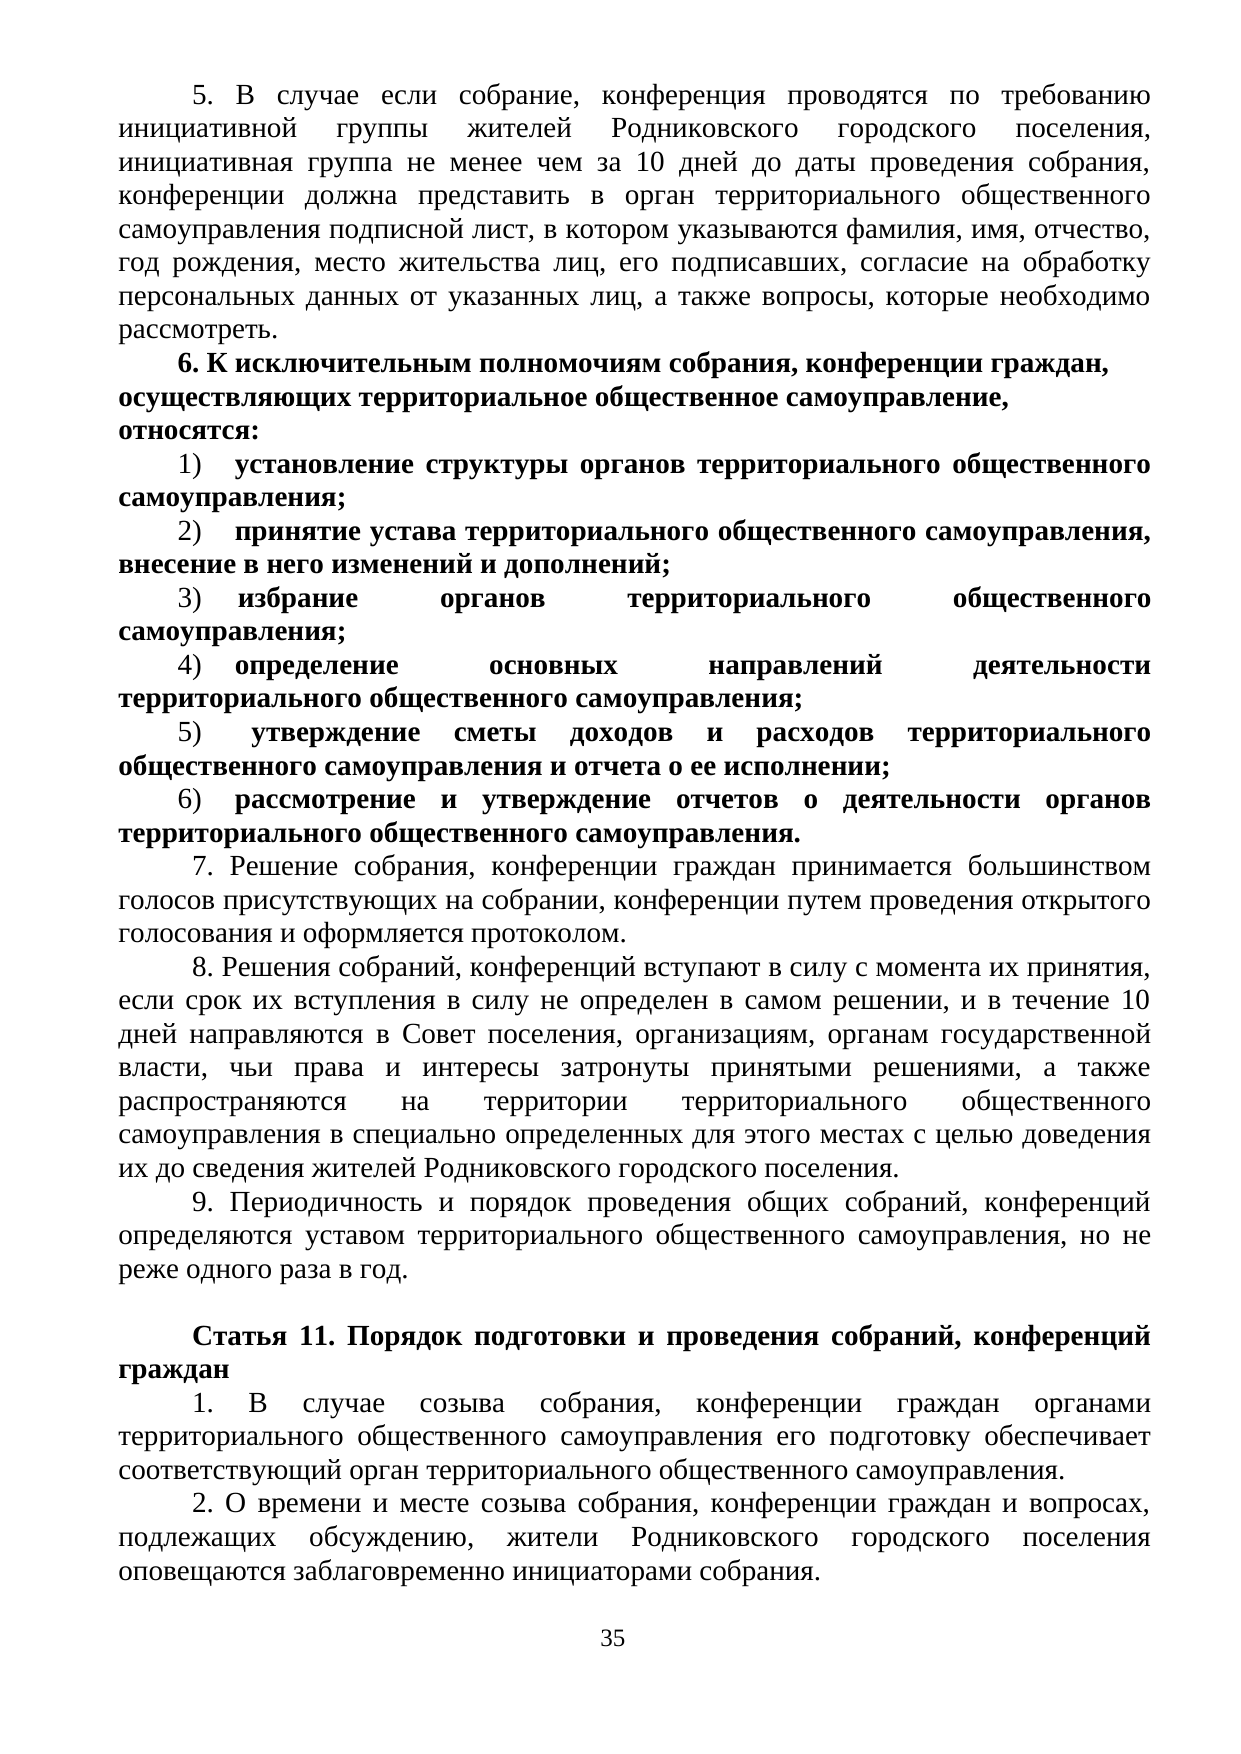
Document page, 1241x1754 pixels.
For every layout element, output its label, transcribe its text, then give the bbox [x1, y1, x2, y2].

text 6. К исключительным полномочиям собрания, конференции граждан, осуществляющих территориальное общественное самоуправление, относятся: [118, 345, 1152, 446]
text 8. Решения собраний, конференций вступают в силу с момента их принятия, если срок их вступления в силу не определен в самом решении, и в течение 10 дней направляются в Совет поселения, организациям, органам государственной власти, чьи права и интересы затронуты принятыми решениями, а также распространяются на территории территориального общественного самоуправления в специально определенных для этого местах с целью доведения их до сведения жителей Родниковского городского поселения. [118, 949, 1152, 1184]
list принятие устава территориального общественного самоуправления, внесение в него изменений и дополнений; [118, 513, 1152, 580]
text 2. О времени и месте созыва собрания, конференции граждан и вопросах, подлежащих обсуждению, жители Родниковского городского поселения оповещаются заблаговременно инициаторами собрания. [118, 1486, 1152, 1586]
list установление структуры органов территориального общественного самоуправления; [118, 446, 1152, 513]
list избрание органов территориального общественного самоуправления; [118, 580, 1152, 647]
text Статья 11. Порядок подготовки и проведения собраний, конференций граждан [118, 1318, 1152, 1385]
list утверждение сметы доходов и расходов территориального общественного самоуправления и отчета о ее исполнении; [118, 714, 1152, 781]
text 1. В случае созыва собрания, конференции граждан органами территориального общественного самоуправления его подготовку обеспечивает соответствующий орган территориального общественного самоуправления. [118, 1385, 1152, 1486]
text 7. Решение собрания, конференции граждан принимается большинством голосов присутствующих на собрании, конференции путем проведения открытого голосования и оформляется протоколом. [118, 848, 1152, 949]
list рассмотрение и утверждение отчетов о деятельности органов территориального общественного самоуправления. [118, 781, 1152, 848]
text 9. Периодичность и порядок проведения общих собраний, конференций определяются уставом территориального общественного самоуправления, но не реже одного раза в год. [118, 1184, 1152, 1284]
list определение основных направлений деятельности территориального общественного самоуправления; [118, 647, 1152, 714]
text 5. В случае если собрание, конференция проводятся по требованию инициативной группы жителей Родниковского городского поселения, инициативная группа не менее чем за 10 дней до даты проведения собрания, конференции должна представить в орган территориального общественного самоуправления подписной лист, в котором указываются фамилия, имя, отчество, год рождения, место жительства лиц, его подписавших, согласие на обработку персональных данных от указанных лиц, а также вопросы, которые необходимо рассмотреть. [118, 77, 1152, 345]
